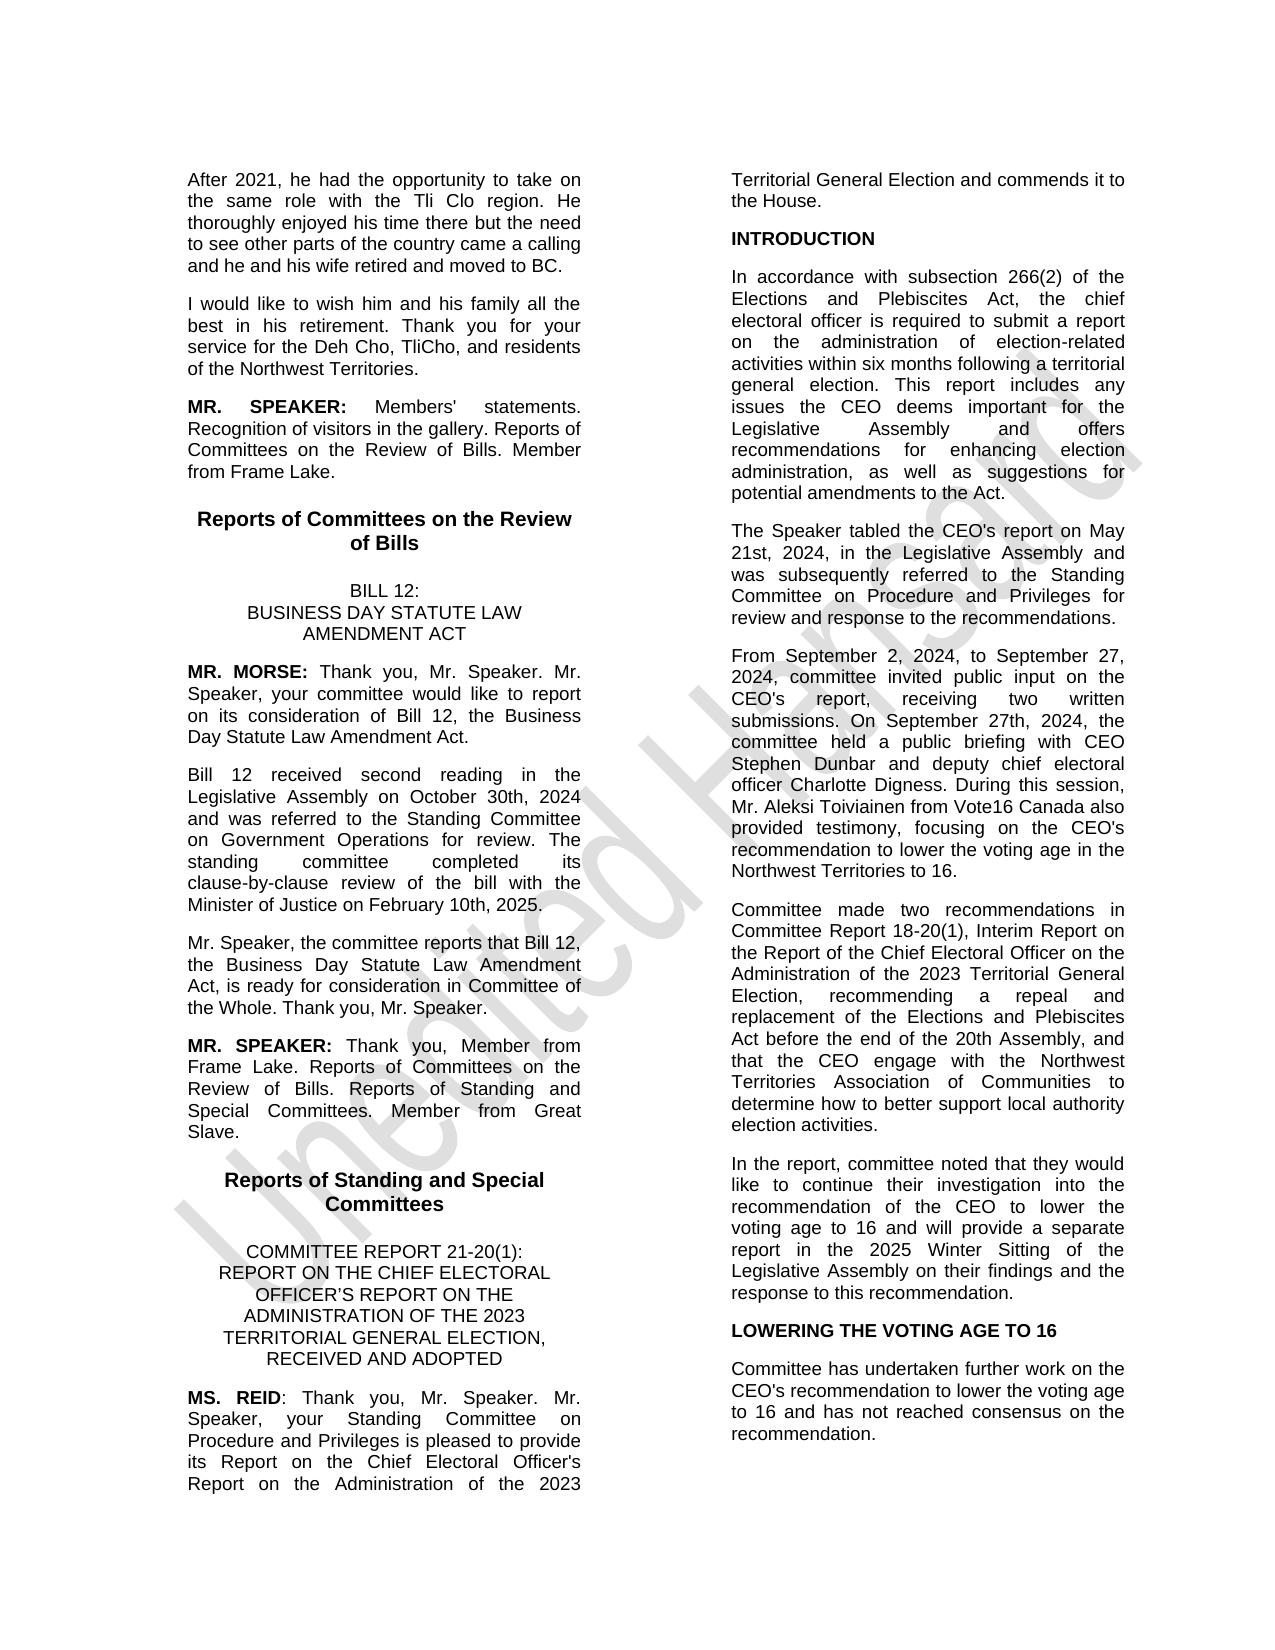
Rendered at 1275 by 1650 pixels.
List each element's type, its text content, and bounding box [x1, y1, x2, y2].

text LOWERING THE VOTING AGE TO 16 [731, 1320, 1125, 1342]
text MR. MORSE: Thank you, Mr. Speaker. Mr. Speaker, your committee would like to report on its consideration of Bill 12, the Business Day Statute Law Amendment Act. [187, 661, 581, 747]
text Committee made two recommendations in Committee Report 18-20(1), Interim Report on the Report of the Chief Electoral Officer on the Administration of the 2023 Territorial General Election, recommending a repeal and replacement of the Elections and Plebiscites Act before the end of the 20th Assembly, and that the CEO engage with the Northwest Territories Association of Communities to determine how to better support local authority election activities. [731, 898, 1125, 1136]
text The Speaker tabled the CEO's report on May 21st, 2024, in the Legislative Assembly and was subsequently referred to the Standing Committee on Procedure and Privileges for review and response to the recommendations. [731, 520, 1125, 628]
text In accordance with subsection 266(2) of the Elections and Plebiscites Act, the chief electoral officer is required to submit a report on the administration of election-related activities within six months following a territorial general election. This report includes any issues the CEO deems important for the Legislative Assembly and offers recommendations for enhancing election administration, as well as suggestions for potential amendments to the Act. [731, 266, 1125, 503]
text MS. REID: Thank you, Mr. Speaker. Mr. Speaker, your Standing Committee on Procedure and Privileges is pleased to provide its Report on the Chief Electoral Officer's Report on the Administration of the 2023 Territorial General Election and commends it to the House. [187, 1386, 581, 1494]
text I would like to wish him and his family all the best in his retirement. Thank you for your service for the Deh Cho, TliCho, and residents of the Northwest Territories. [187, 293, 581, 379]
subtitle Committee Report 21-20(1): Report on the Chief Electoral Officer’s Report on the Administration of the 2023 Territorial General Election, Received and Adopted [187, 1240, 581, 1370]
subtitle Bill 12: Business Day Statute Law Amendment Act [187, 580, 581, 644]
text MS. REID: Thank you, Mr. Speaker. Mr. Speaker, your Standing Committee on Procedure and Privileges is pleased to provide its Report on the Chief Electoral Officer's Report on the Administration of the 2023 Territorial General Election and commends it to the House. [731, 168, 1125, 211]
text INTRODUCTION [731, 228, 1125, 250]
text Mr. Speaker, the committee reports that Bill 12, the Business Day Statute Law Amendment Act, is ready for consideration in Committee of the Whole. Thank you, Mr. Speaker. [187, 932, 581, 1018]
text In the report, committee noted that they would like to continue their investigation into the recommendation of the CEO to lower the voting age to 16 and will provide a separate report in the 2025 Winter Sitting of the Legislative Assembly on their findings and the response to this recommendation. [731, 1152, 1125, 1303]
text MR. SPEAKER: Members' statements. Recognition of visitors in the gallery. Reports of Committees on the Review of Bills. Member from Frame Lake. [187, 396, 581, 482]
text After 2021, he had the opportunity to take on the same role with the Tli Clo region. He thoroughly enjoyed his time there but the need to see other parts of the country came a calling and he and his wife retired and moved to BC. [187, 168, 581, 276]
text MR. SPEAKER: Thank you, Member from Frame Lake. Reports of Committees on the Review of Bills. Reports of Standing and Special Committees. Member from Great Slave. [187, 1035, 581, 1142]
subtitle Reports of Committees on the Review of Bills [187, 507, 581, 555]
text Bill 12 received second reading in the Legislative Assembly on October 30th, 2024 and was referred to the Standing Committee on Government Operations for review. The standing committee completed its clause-by-clause review of the bill with the Minister of Justice on February 10th, 2025. [187, 764, 581, 915]
subtitle Reports of Standing and Special Committees [187, 1167, 581, 1215]
text From September 2, 2024, to September 27, 2024, committee invited public input on the CEO's report, receiving two written submissions. On September 27th, 2024, the committee held a public briefing with CEO Stephen Dunbar and deputy chief electoral officer Charlotte Digness. During this session, Mr. Aleksi Toiviainen from Vote16 Canada also provided testimony, focusing on the CEO's recommendation to lower the voting age in the Northwest Territories to 16. [731, 645, 1125, 882]
text Committee has undertaken further work on the CEO's recommendation to lower the voting age to 16 and has not reached consensus on the recommendation. [731, 1358, 1125, 1444]
